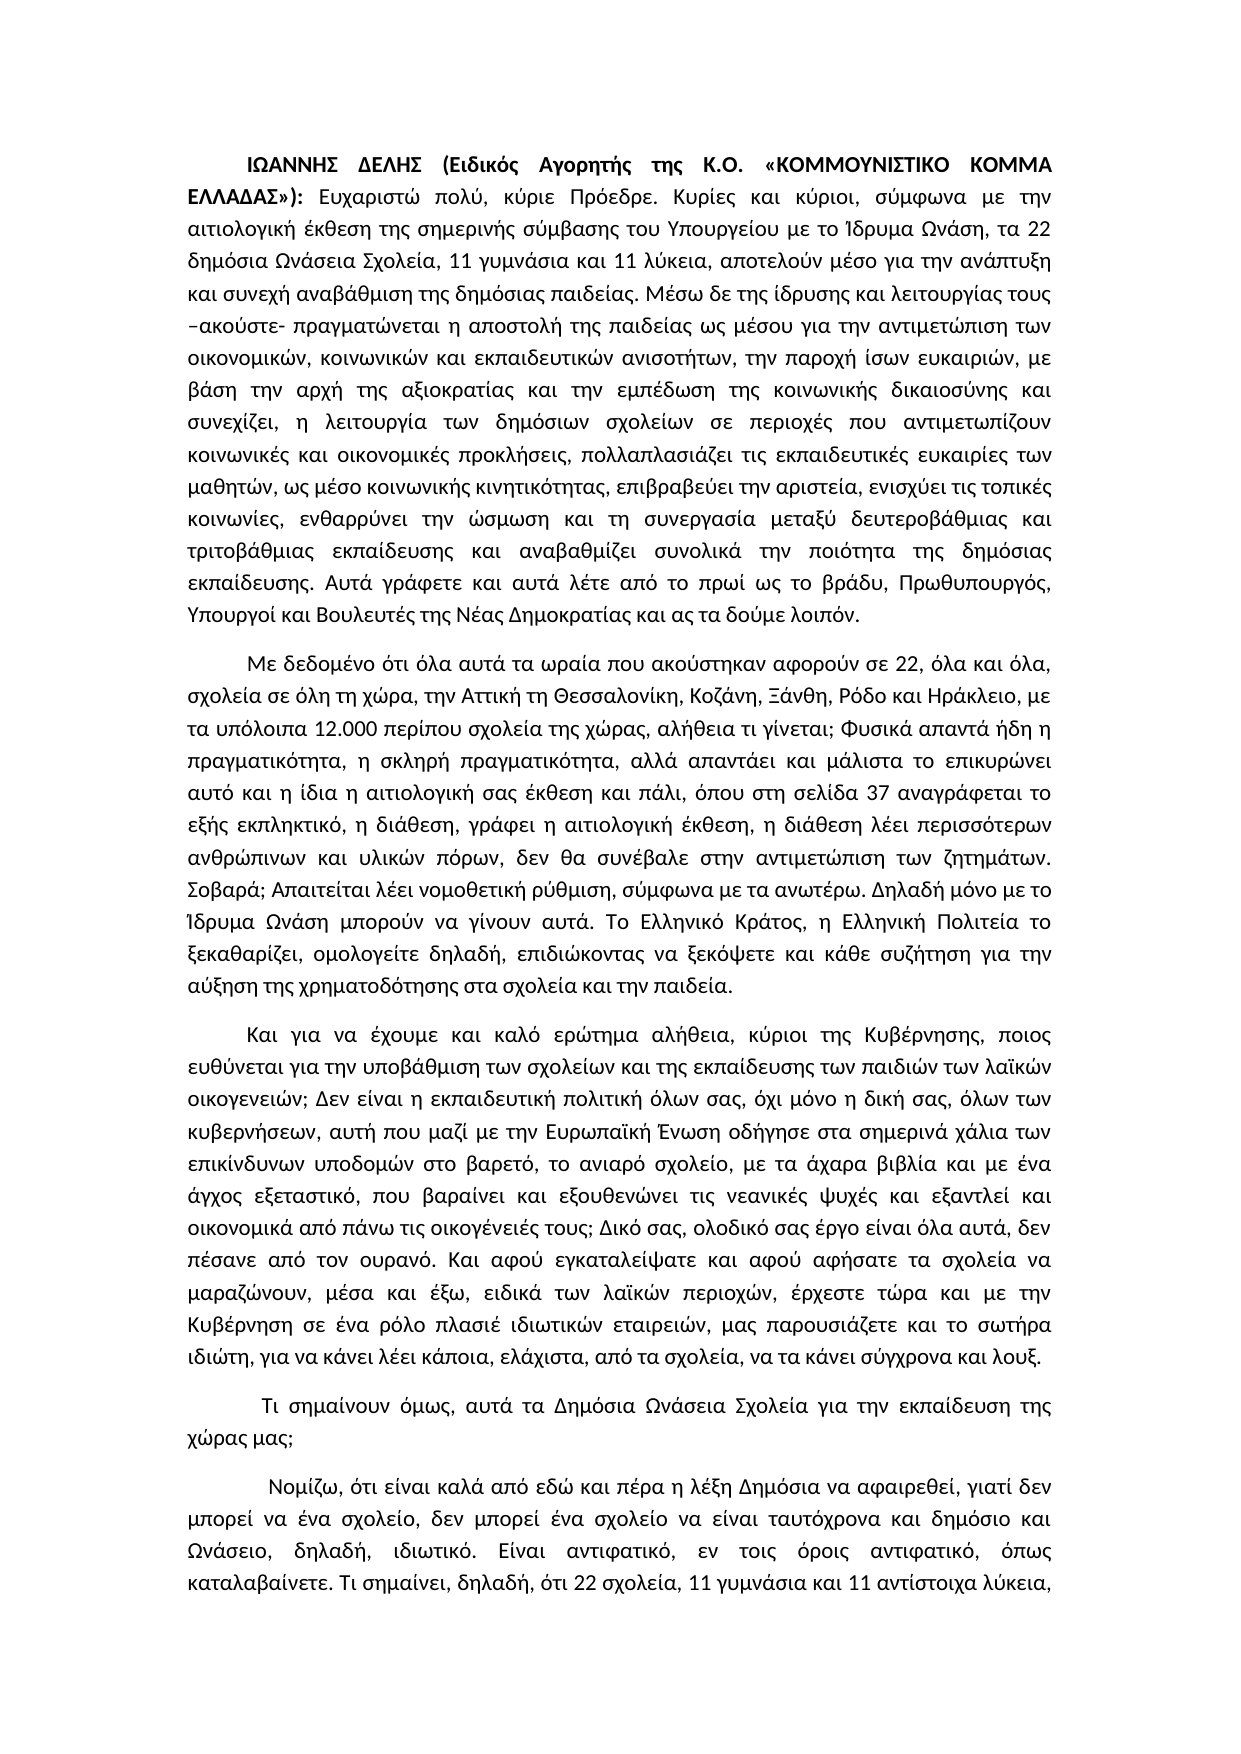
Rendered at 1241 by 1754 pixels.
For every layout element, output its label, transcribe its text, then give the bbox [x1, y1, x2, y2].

text Τι σημαίνουν όμως, αυτά τα Δημόσια Ωνάσεια Σχολεία για την εκπαίδευση της χώρας μας; [187, 1391, 1053, 1451]
text ΙΩΑΝΝΗΣ ΔΕΛΗΣ (Ειδικός Αγορητής της Κ.Ο. «ΚΟΜΜΟΥΝΙΣΤΙΚΟ ΚΟΜΜΑ ΕΛΛΑΔΑΣ»): Ευχαριστώ πολύ, κύριε Πρόεδρε. Κυρίες και κύριοι, σύμφωνα με την αιτιολογική έκθεση της σημερινής σύμβασης του Υπουργείου με το Ίδρυμα Ωνάση, τα 22 δημόσια Ωνάσεια Σχολεία, 11 γυμνάσια και 11 λύκεια, αποτελούν μέσο για την ανάπτυξη και συνεχή αναβάθμιση της δημόσιας παιδείας. Μέσω δε της ίδρυσης και λειτουργίας τους –ακούστε- πραγματώνεται η αποστολή της παιδείας ως μέσου για την αντιμετώπιση των οικονομικών, κοινωνικών και εκπαιδευτικών ανισοτήτων, την παροχή ίσων ευκαιριών, με βάση την αρχή της αξιοκρατίας και την εμπέδωση της κοινωνικής δικαιοσύνης και συνεχίζει, η λειτουργία των δημόσιων σχολείων σε περιοχές που αντιμετωπίζουν κοινωνικές και οικονομικές προκλήσεις, πολλαπλασιάζει τις εκπαιδευτικές ευκαιρίες των μαθητών, ως μέσο κοινωνικής κινητικότητας, επιβραβεύει την αριστεία, ενισχύει τις τοπικές κοινωνίες, ενθαρρύνει την ώσμωση και τη συνεργασία μεταξύ δευτεροβάθμιας και τριτοβάθμιας εκπαίδευσης και αναβαθμίζει συνολικά την ποιότητα της δημόσιας εκπαίδευσης. Αυτά γράφετε και αυτά λέτε από το πρωί ως το βράδυ, Πρωθυπουργός, Υπουργοί και Βουλευτές της Νέας Δημοκρατίας και ας τα δούμε λοιπόν. [187, 150, 1053, 629]
text Με δεδομένο ότι όλα αυτά τα ωραία που ακούστηκαν αφορούν σε 22, όλα και όλα, σχολεία σε όλη τη χώρα, την Αττική τη Θεσσαλονίκη, Κοζάνη, Ξάνθη, Ρόδο και Ηράκλειο, με τα υπόλοιπα 12.000 περίπου σχολεία της χώρας, αλήθεια τι γίνεται; Φυσικά απαντά ήδη η πραγματικότητα, η σκληρή πραγματικότητα, αλλά απαντάει και μάλιστα το επικυρώνει αυτό και η ίδια η αιτιολογική σας έκθεση και πάλι, όπου στη σελίδα 37 αναγράφεται το εξής εκπληκτικό, η διάθεση, γράφει η αιτιολογική έκθεση, η διάθεση λέει περισσότερων ανθρώπινων και υλικών πόρων, δεν θα συνέβαλε στην αντιμετώπιση των ζητημάτων. Σοβαρά; Απαιτείται λέει νομοθετική ρύθμιση, σύμφωνα με τα ανωτέρω. Δηλαδή μόνο με το Ίδρυμα Ωνάση μπορούν να γίνουν αυτά. Το Ελληνικό Κράτος, η Ελληνική Πολιτεία το ξεκαθαρίζει, ομολογείτε δηλαδή, επιδιώκοντας να ξεκόψετε και κάθε συζήτηση για την αύξηση της χρηματοδότησης στα σχολεία και την παιδεία. [187, 649, 1053, 999]
text Και για να έχουμε και καλό ερώτημα αλήθεια, κύριοι της Κυβέρνησης, ποιος ευθύνεται για την υποβάθμιση των σχολείων και της εκπαίδευσης των παιδιών των λαϊκών οικογενειών; Δεν είναι η εκπαιδευτική πολιτική όλων σας, όχι μόνο η δική σας, όλων των κυβερνήσεων, αυτή που μαζί με την Ευρωπαϊκή Ένωση οδήγησε στα σημερινά χάλια των επικίνδυνων υποδομών στο βαρετό, το ανιαρό σχολείο, με τα άχαρα βιβλία και με ένα άγχος εξεταστικό, που βαραίνει και εξουθενώνει τις νεανικές ψυχές και εξαντλεί και οικονομικά από πάνω τις οικογένειές τους; Δικό σας, ολοδικό σας έργο είναι όλα αυτά, δεν πέσανε από τον ουρανό. Και αφού εγκαταλείψατε και αφού αφήσατε τα σχολεία να μαραζώνουν, μέσα και έξω, ειδικά των λαϊκών περιοχών, έρχεστε τώρα και με την Κυβέρνηση σε ένα ρόλο πλασιέ ιδιωτικών εταιρειών, μας παρουσιάζετε και το σωτήρα ιδιώτη, για να κάνει λέει κάποια, ελάχιστα, από τα σχολεία, να τα κάνει σύγχρονα και λουξ. [187, 1020, 1053, 1370]
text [187, 1472, 1053, 1597]
